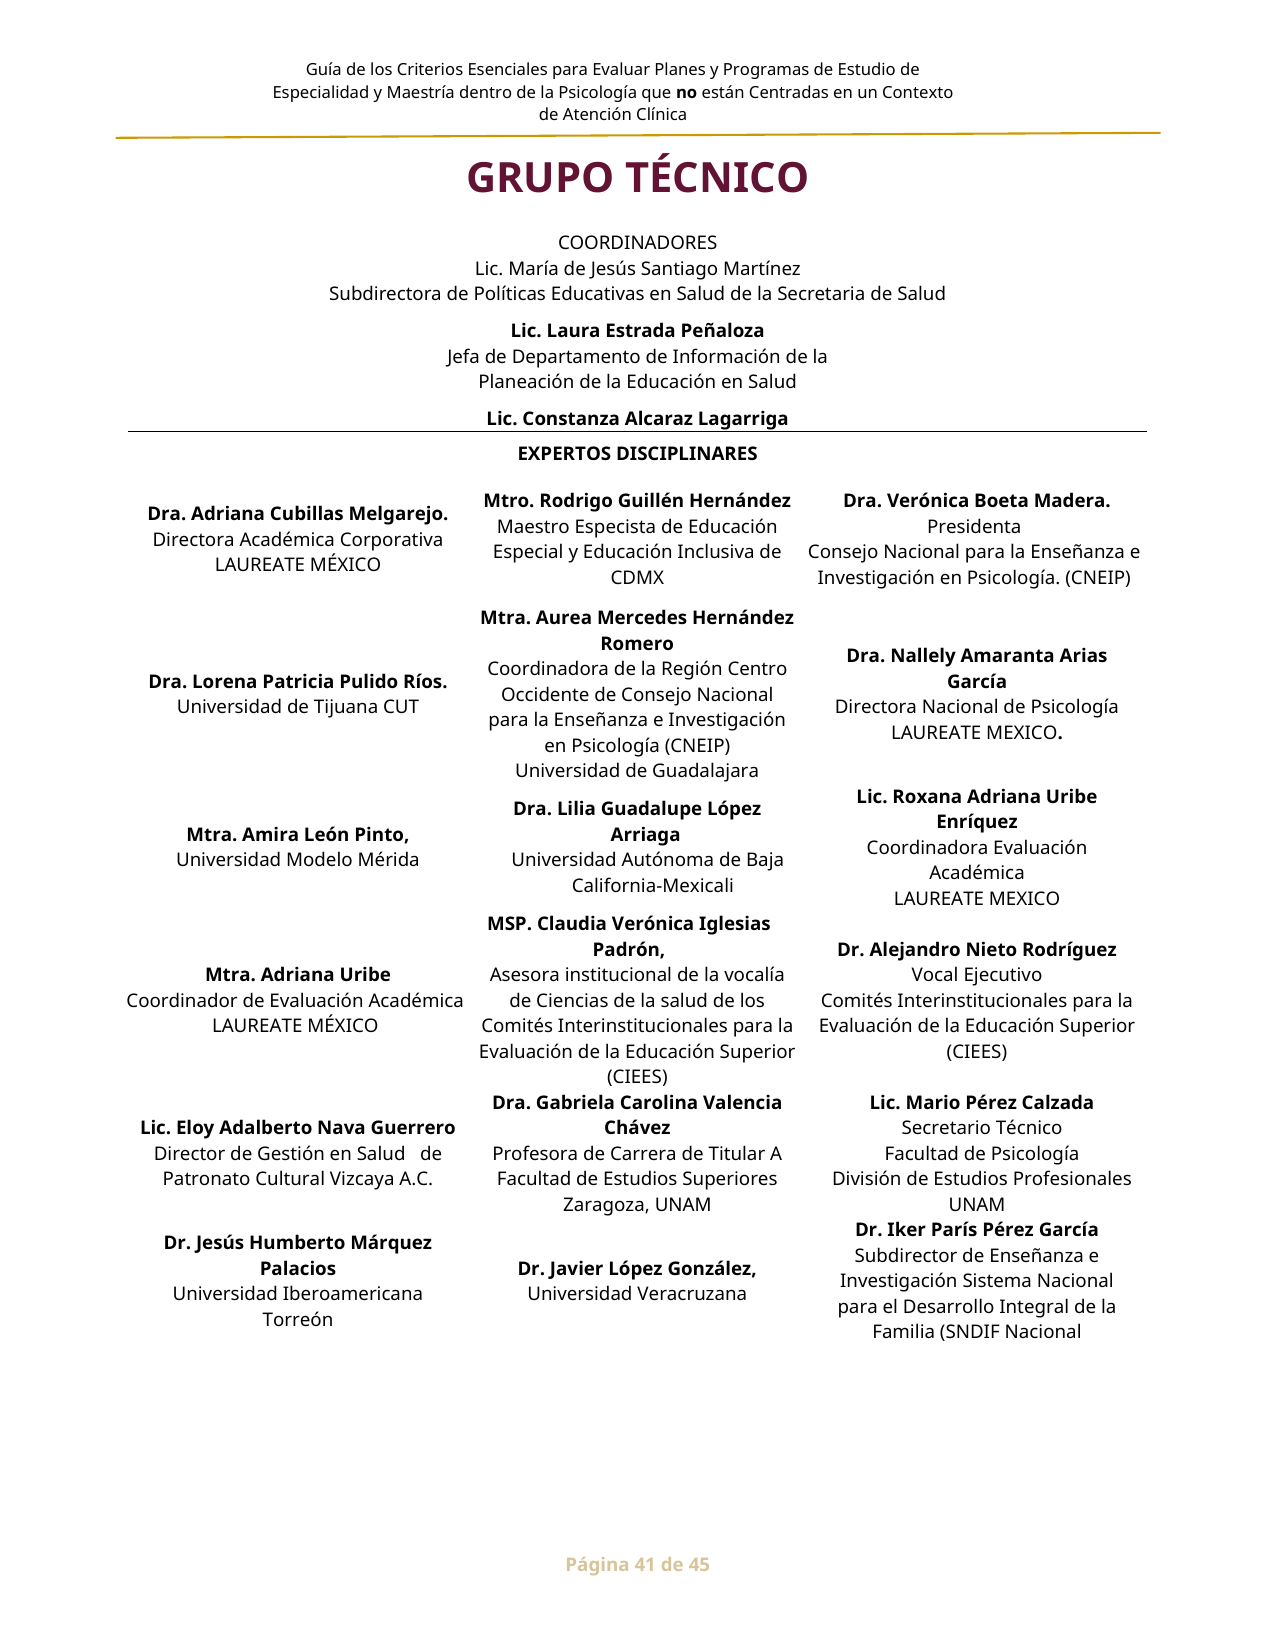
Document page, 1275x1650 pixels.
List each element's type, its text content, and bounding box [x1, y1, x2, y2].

table_cell MSP. Claudia Verónica Iglesias Padrón, Asesora institucional de la vocalía de Ciencias de la salud de los Comités Interinstitucionales para la Evaluación de la Educación Superior (CIEES) [467, 911, 807, 1089]
table_cell Dra. Nallely Amaranta Arias García Directora Nacional de Psicología LAUREATE MEXICO. [807, 604, 1147, 783]
table_cell Mtra. Amira León Pinto, Universidad Modelo Mérida [128, 783, 467, 911]
table_cell Dra. Gabriela Carolina Valencia Chávez Profesora de Carrera de Titular A Facultad de Estudios Superiores Zaragoza, UNAM [467, 1089, 807, 1217]
table_cell EXPERTOS DISCIPLINARES [128, 432, 1147, 473]
table_header COORDINADORES Lic. María de Jesús Santiago Martínez Subdirectora de Políticas Educativas en Salud de la Secretaria de Salud Lic. Laura Estrada Peñaloza Jefa de Departamento de Información de la Planeación de la Educación en Salud Lic. Constanza Alcaraz Lagarriga [128, 230, 1147, 431]
table_cell Lic. Eloy Adalberto Nava Guerrero Director de Gestión en Salud de Patronato Cultural Vizcaya A.C. [128, 1089, 467, 1217]
table_cell Mtra. Adriana Uribe Coordinador de Evaluación Académica LAUREATE MÉXICO [128, 911, 467, 1089]
table_cell Mtra. Aurea Mercedes Hernández Romero Coordinadora de la Región Centro Occidente de Consejo Nacional para la Enseñanza e Investigación en Psicología (CNEIP) Universidad de Guadalajara [467, 604, 807, 783]
table_cell Dra. Adriana Cubillas Melgarejo. Directora Académica Corporativa LAUREATE MÉXICO [128, 474, 467, 604]
table_cell Lic. Roxana Adriana Uribe Enríquez Coordinadora Evaluación Académica LAUREATE MEXICO [807, 783, 1147, 911]
text GRUPO TÉCNICO [148, 148, 1127, 204]
table_cell Dr. Javier López González, Universidad Veracruzana [467, 1217, 807, 1344]
table_cell Dra. Lorena Patricia Pulido Ríos. Universidad de Tijuana CUT [128, 604, 467, 783]
table_cell Dr. Iker París Pérez García Subdirector de Enseñanza e Investigación Sistema Nacional para el Desarrollo Integral de la Familia (SNDIF Nacional [807, 1217, 1147, 1344]
table_cell Dr. Jesús Humberto Márquez Palacios Universidad Iberoamericana Torreón [128, 1217, 467, 1344]
table_cell Dra. Verónica Boeta Madera. Presidenta Consejo Nacional para la Enseñanza e Investigación en Psicología. (CNEIP) [807, 474, 1147, 604]
table_cell Dr. Alejandro Nieto Rodríguez Vocal Ejecutivo Comités Interinstitucionales para la Evaluación de la Educación Superior (CIEES) [807, 911, 1147, 1089]
table_cell Dra. Lilia Guadalupe López Arriaga Universidad Autónoma de Baja California-Mexicali [467, 783, 807, 911]
table_cell Lic. Mario Pérez Calzada Secretario Técnico Facultad de Psicología División de Estudios Profesionales UNAM [807, 1089, 1147, 1217]
table_cell Mtro. Rodrigo Guillén Hernández Maestro Especista de Educación Especial y Educación Inclusiva de CDMX [467, 474, 807, 604]
